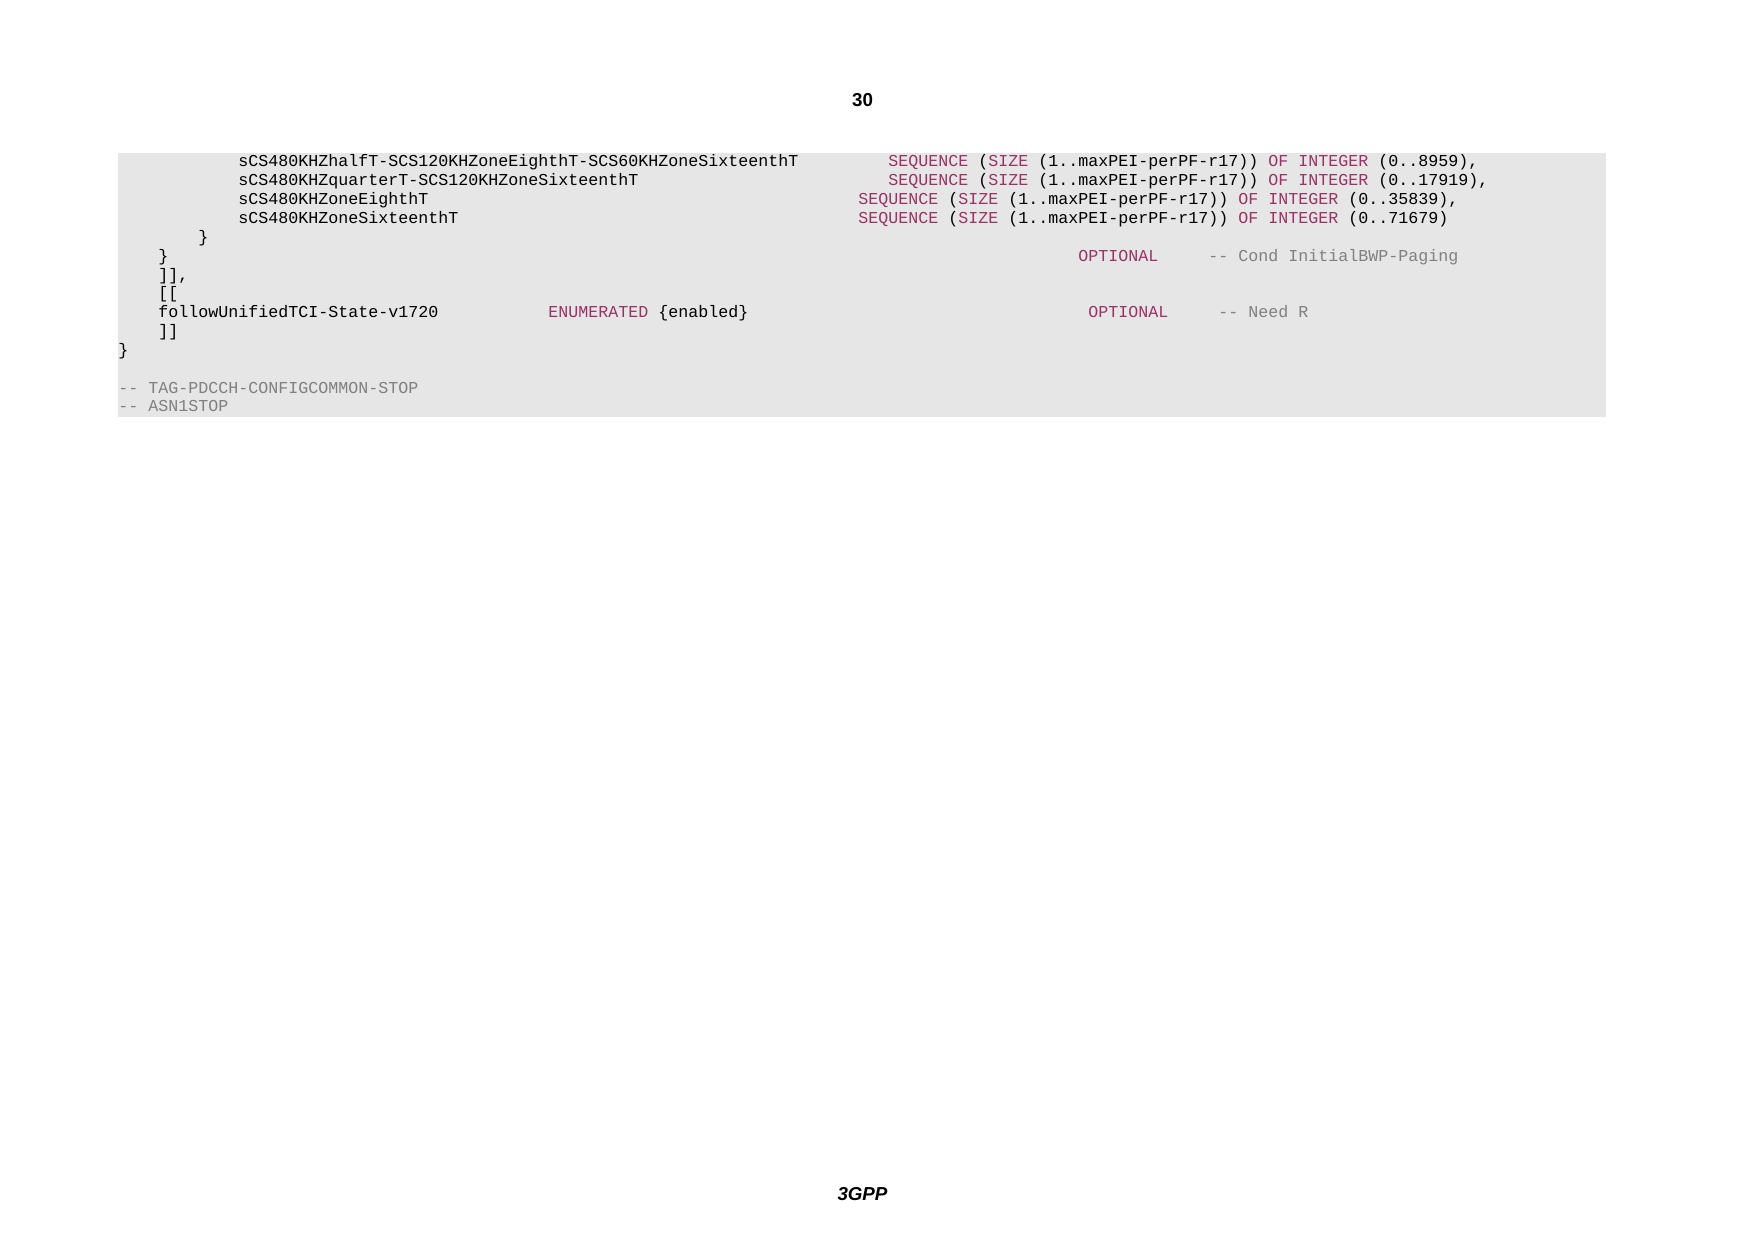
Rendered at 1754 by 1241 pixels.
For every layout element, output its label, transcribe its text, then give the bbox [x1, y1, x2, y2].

text -- ASN1STOP [118, 398, 1606, 417]
text ]], [118, 266, 1606, 285]
text [[ [118, 285, 1606, 304]
text sCS480KHZoneSixteenthT SEQUENCE (SIZE (1..maxPEI-perPF-r17)) OF INTEGER (0..71679) [118, 209, 1606, 228]
text -- TAG-PDCCH-CONFIGCOMMON-STOP [118, 379, 1606, 398]
text } [118, 341, 1606, 360]
text } OPTIONAL -- Cond InitialBWP-Paging [118, 247, 1606, 266]
text sCS480KHZoneEighthT SEQUENCE (SIZE (1..maxPEI-perPF-r17)) OF INTEGER (0..35839), [118, 191, 1606, 209]
text sCS480KHZquarterT-SCS120KHZoneSixteenthT SEQUENCE (SIZE (1..maxPEI-perPF-r17)) OF INTEGER (0..17919), [118, 172, 1606, 191]
text } [118, 228, 1606, 247]
text ]] [118, 323, 1606, 341]
text followUnifiedTCI-State-v1720 ENUMERATED {enabled} OPTIONAL -- Need R [118, 304, 1606, 323]
text sCS480KHZhalfT-SCS120KHZoneEighthT-SCS60KHZoneSixteenthT SEQUENCE (SIZE (1..maxPEI-perPF-r17)) OF INTEGER (0..8959), [118, 153, 1606, 172]
